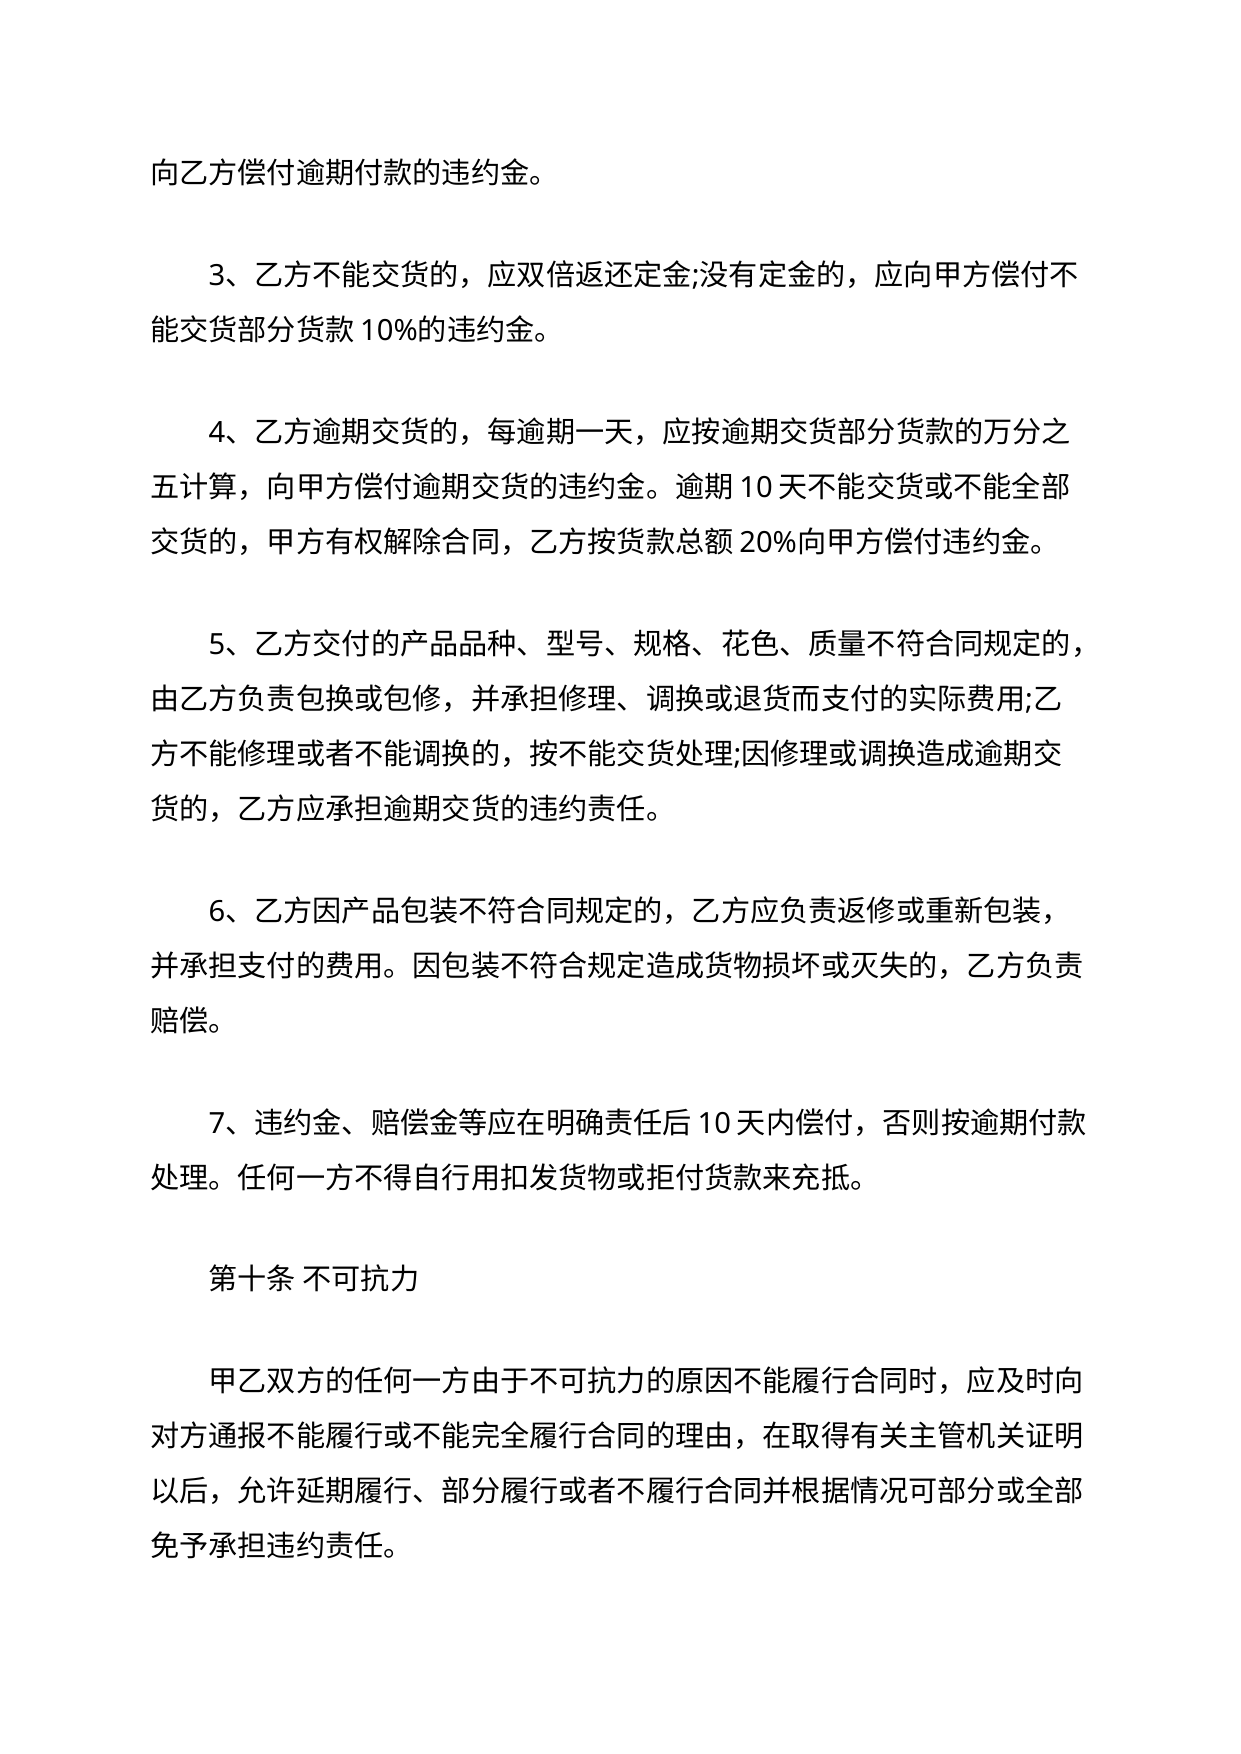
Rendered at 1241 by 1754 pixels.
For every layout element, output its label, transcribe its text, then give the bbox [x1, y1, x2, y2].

text 3、乙方不能交货的，应双倍返还定金;没有定金的，应向甲方偿付不能交货部分货款10%的违约金。 [150, 252, 1090, 349]
text 甲乙双方的任何一方由于不可抗力的原因不能履行合同时，应及时向对方通报不能履行或不能完全履行合同的理由，在取得有关主管机关证明以后，允许延期履行、部分履行或者不履行合同并根据情况可部分或全部免予承担违约责任。 [150, 1358, 1090, 1565]
text 7、违约金、赔偿金等应在明确责任后10天内偿付，否则按逾期付款处理。任何一方不得自行用扣发货物或拒付货款来充抵。 [150, 1099, 1090, 1196]
text 6、乙方因产品包装不符合同规定的，乙方应负责返修或重新包装，并承担支付的费用。因包装不符合规定造成货物损坏或灭失的，乙方负责赔偿。 [150, 887, 1090, 1040]
text 5、乙方交付的产品品种、型号、规格、花色、质量不符合同规定的，由乙方负责包换或包修，并承担修理、调换或退货而支付的实际费用;乙方不能修理或者不能调换的，按不能交货处理;因修理或调换造成逾期交货的，乙方应承担逾期交货的违约责任。 [150, 621, 1090, 828]
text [150, 150, 1090, 192]
text 4、乙方逾期交货的，每逾期一天，应按逾期交货部分货款的万分之五计算，向甲方偿付逾期交货的违约金。逾期10天不能交货或不能全部交货的，甲方有权解除合同，乙方按货款总额20%向甲方偿付违约金。 [150, 409, 1090, 561]
text 第十条 不可抗力 [150, 1256, 1090, 1298]
